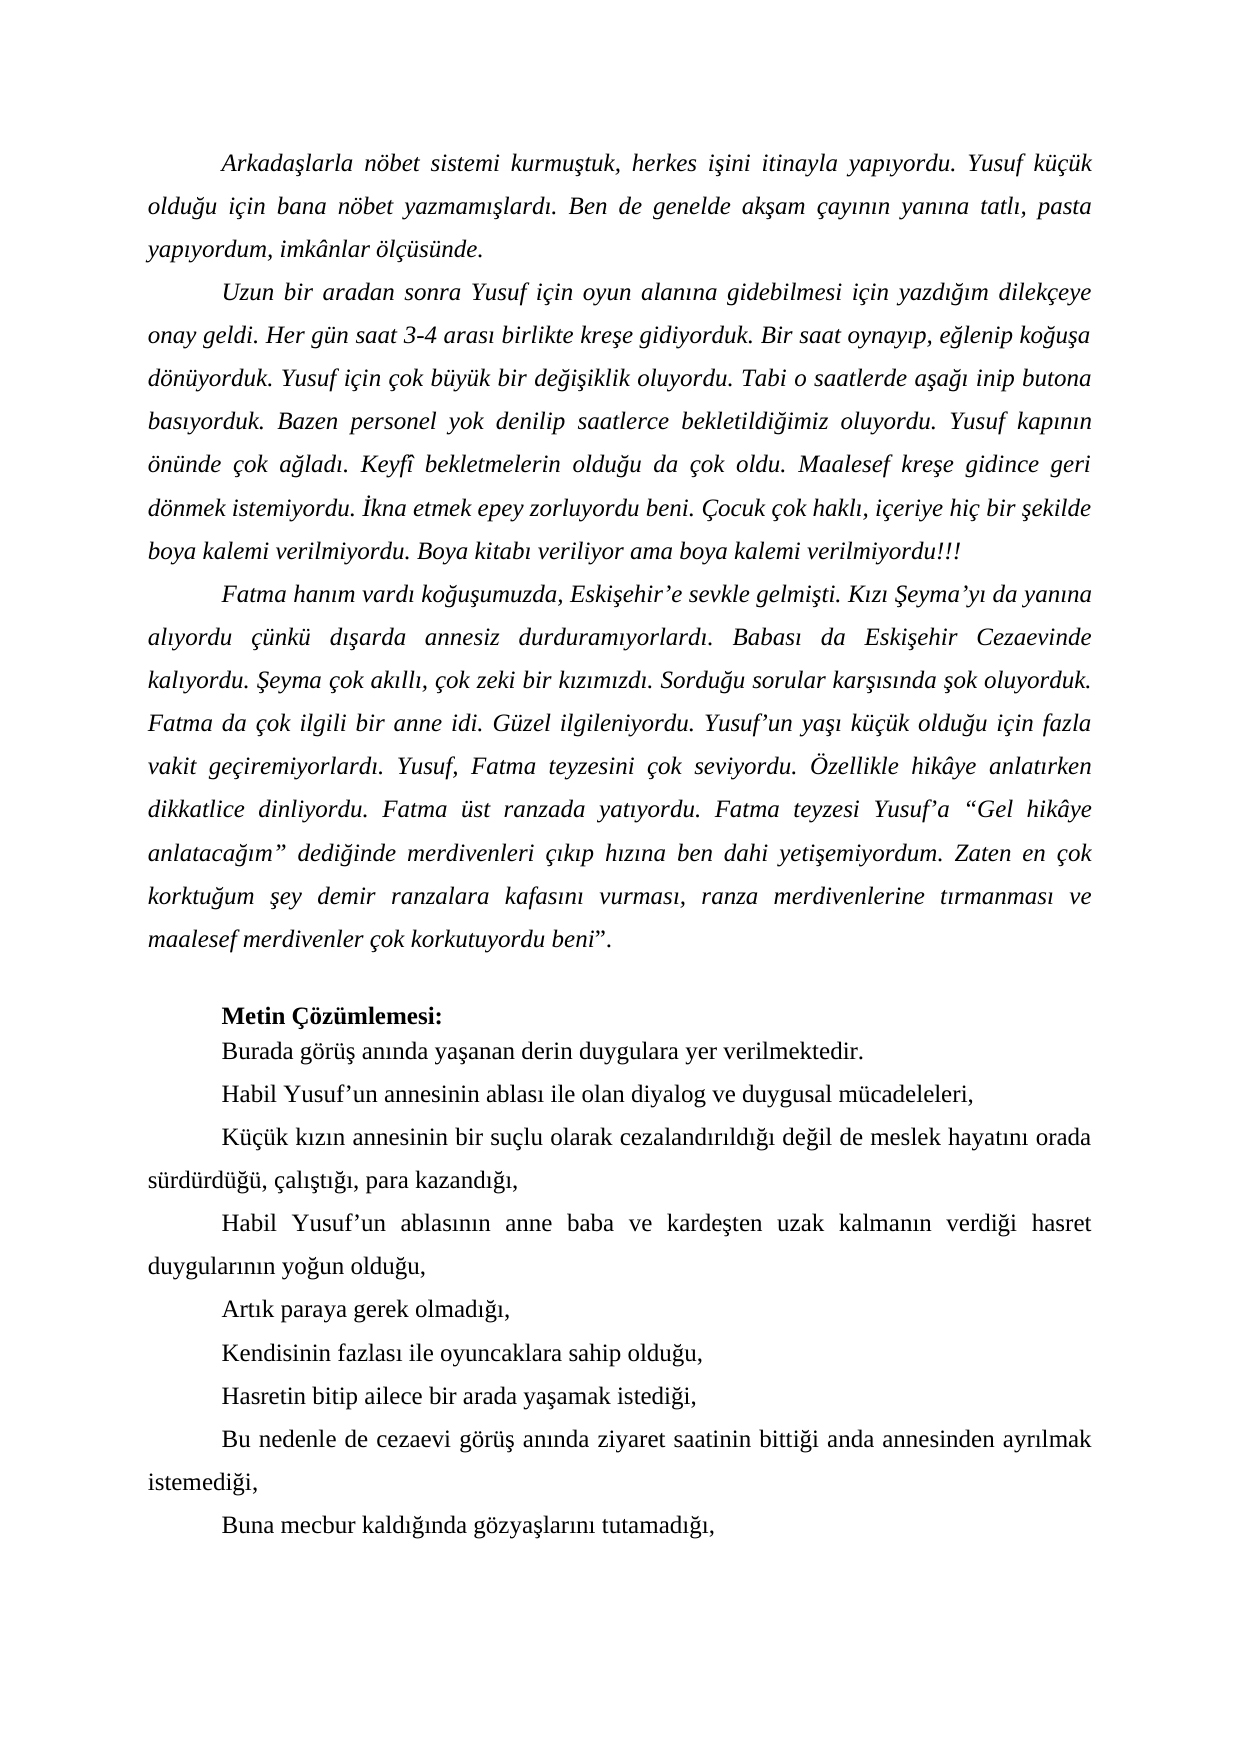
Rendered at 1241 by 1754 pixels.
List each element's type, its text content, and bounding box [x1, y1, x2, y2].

text Arkadaşlarla nöbet sistemi kurmuştuk, herkes işini itinayla yapıyordu. Yusuf küçük olduğu için bana nöbet yazmamışlardı. Ben de genelde akşam çayının yanına tatlı, pasta yapıyordum, imkânlar ölçüsünde. [148, 148, 1093, 263]
text Buna mecbur kaldığında gözyaşlarını tutamadığı, [148, 1510, 1093, 1539]
text Artık paraya gerek olmadığı, [148, 1294, 1093, 1323]
text Küçük kızın annesinin bir suçlu olarak cezalandırıldığı değil de meslek hayatını orada sürdürdüğü, çalıştığı, para kazandığı, [148, 1122, 1093, 1194]
text Kendisinin fazlası ile oyuncaklara sahip olduğu, [148, 1338, 1093, 1366]
text Bu nedenle de cezaevi görüş anında ziyaret saatinin bittiği anda annesinden ayrılmak istemediği, [148, 1424, 1093, 1496]
text Burada görüş anında yaşanan derin duygulara yer verilmektedir. [148, 1036, 1093, 1064]
text Hasretin bitip ailece bir arada yaşamak istediği, [148, 1381, 1093, 1409]
text Habil Yusuf’un annesinin ablası ile olan diyalog ve duygusal mücadeleleri, [148, 1079, 1093, 1108]
text Uzun bir aradan sonra Yusuf için oyun alanına gidebilmesi için yazdığım dilekçeye onay geldi. Her gün saat 3-4 arası birlikte kreşe gidiyorduk. Bir saat oynayıp, eğlenip koğuşa dönüyorduk. Yusuf için çok büyük bir değişiklik oluyordu. Tabi o saatlerde aşağı inip butona basıyorduk. Bazen personel yok denilip saatlerce bekletildiğimiz oluyordu. Yusuf kapının önünde çok ağladı. Keyfî bekletmelerin olduğu da çok oldu. Maalesef kreşe gidince geri dönmek istemiyordu. İkna etmek epey zorluyordu beni. Çocuk çok haklı, içeriye hiç bir şekilde boya kalemi verilmiyordu. Boya kitabı veriliyor ama boya kalemi verilmiyordu!!! [148, 277, 1093, 564]
text Habil Yusuf’un ablasının anne baba ve kardeşten uzak kalmanın verdiği hasret duygularının yoğun olduğu, [148, 1208, 1093, 1280]
text Fatma hanım vardı koğuşumuzda, Eskişehir’e sevkle gelmişti. Kızı Şeyma’yı da yanına alıyordu çünkü dışarda annesiz durduramıyorlardı. Babası da Eskişehir Cezaevinde kalıyordu. Şeyma çok akıllı, çok zeki bir kızımızdı. Sorduğu sorular karşısında şok oluyorduk. Fatma da çok ilgili bir anne idi. Güzel ilgileniyordu. Yusuf’un yaşı küçük olduğu için fazla vakit geçiremiyorlardı. Yusuf, Fatma teyzesini çok seviyordu. Özellikle hikâye anlatırken dikkatlice dinliyordu. Fatma üst ranzada yatıyordu. Fatma teyzesi Yusuf’a “Gel hikâye anlatacağım” dediğinde merdivenleri çıkıp hızına ben dahi yetişemiyordum. Zaten en çok korktuğum şey demir ranzalara kafasını vurması, ranza merdivenlerine tırmanması ve maalesef merdivenler çok korkutuyordu beni”. [148, 579, 1093, 953]
subtitle Metin Çözümlemesi: [148, 992, 1093, 1029]
